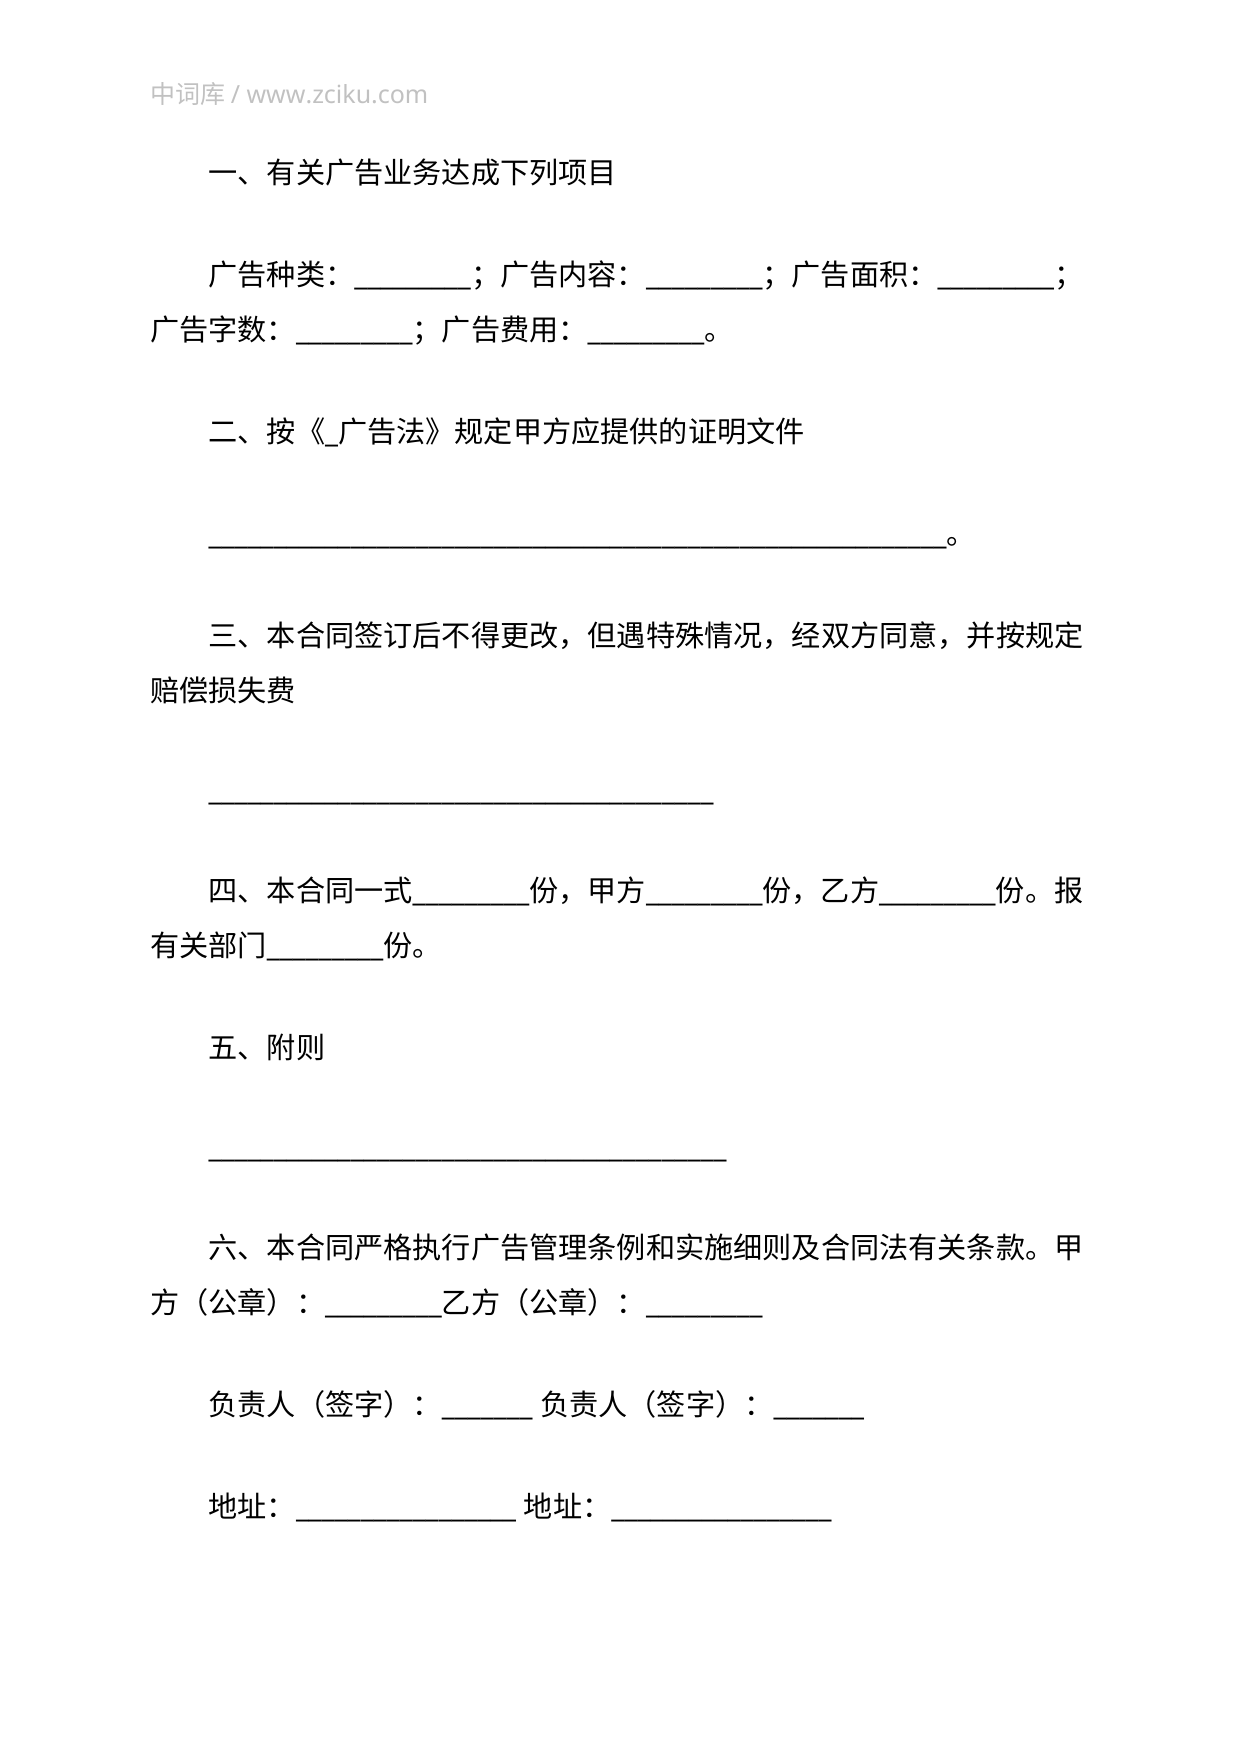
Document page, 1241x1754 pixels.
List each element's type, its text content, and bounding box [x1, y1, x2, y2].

text 六、本合同严格执行广告管理条例和实施细则及合同法有关条款。甲方（公章）：_________乙方（公章）：_________ [150, 1225, 1090, 1322]
text 四、本合同一式_________份，甲方_________份，乙方_________份。报有关部门_________份。 [150, 868, 1090, 965]
text 三、本合同签订后不得更改，但遇特殊情况，经双方同意，并按规定赔偿损失费 [150, 613, 1090, 710]
text 负责人（签字）：_______ 负责人（签字）：_______ [150, 1382, 1090, 1424]
text 地址：_________________ 地址：_________________ [150, 1484, 1090, 1526]
text 广告种类：_________；广告内容：_________；广告面积：_________；广告字数：_________；广告费用：_________。 [150, 252, 1090, 349]
text 五、附则 [150, 1025, 1090, 1067]
text ________________________________________ [150, 1127, 1090, 1166]
text 一、有关广告业务达成下列项目 [150, 150, 1090, 192]
text 二、按《_广告法》规定甲方应提供的证明文件 [150, 409, 1090, 451]
text _______________________________________ [150, 769, 1090, 809]
text _________________________________________________________。 [150, 511, 1090, 553]
